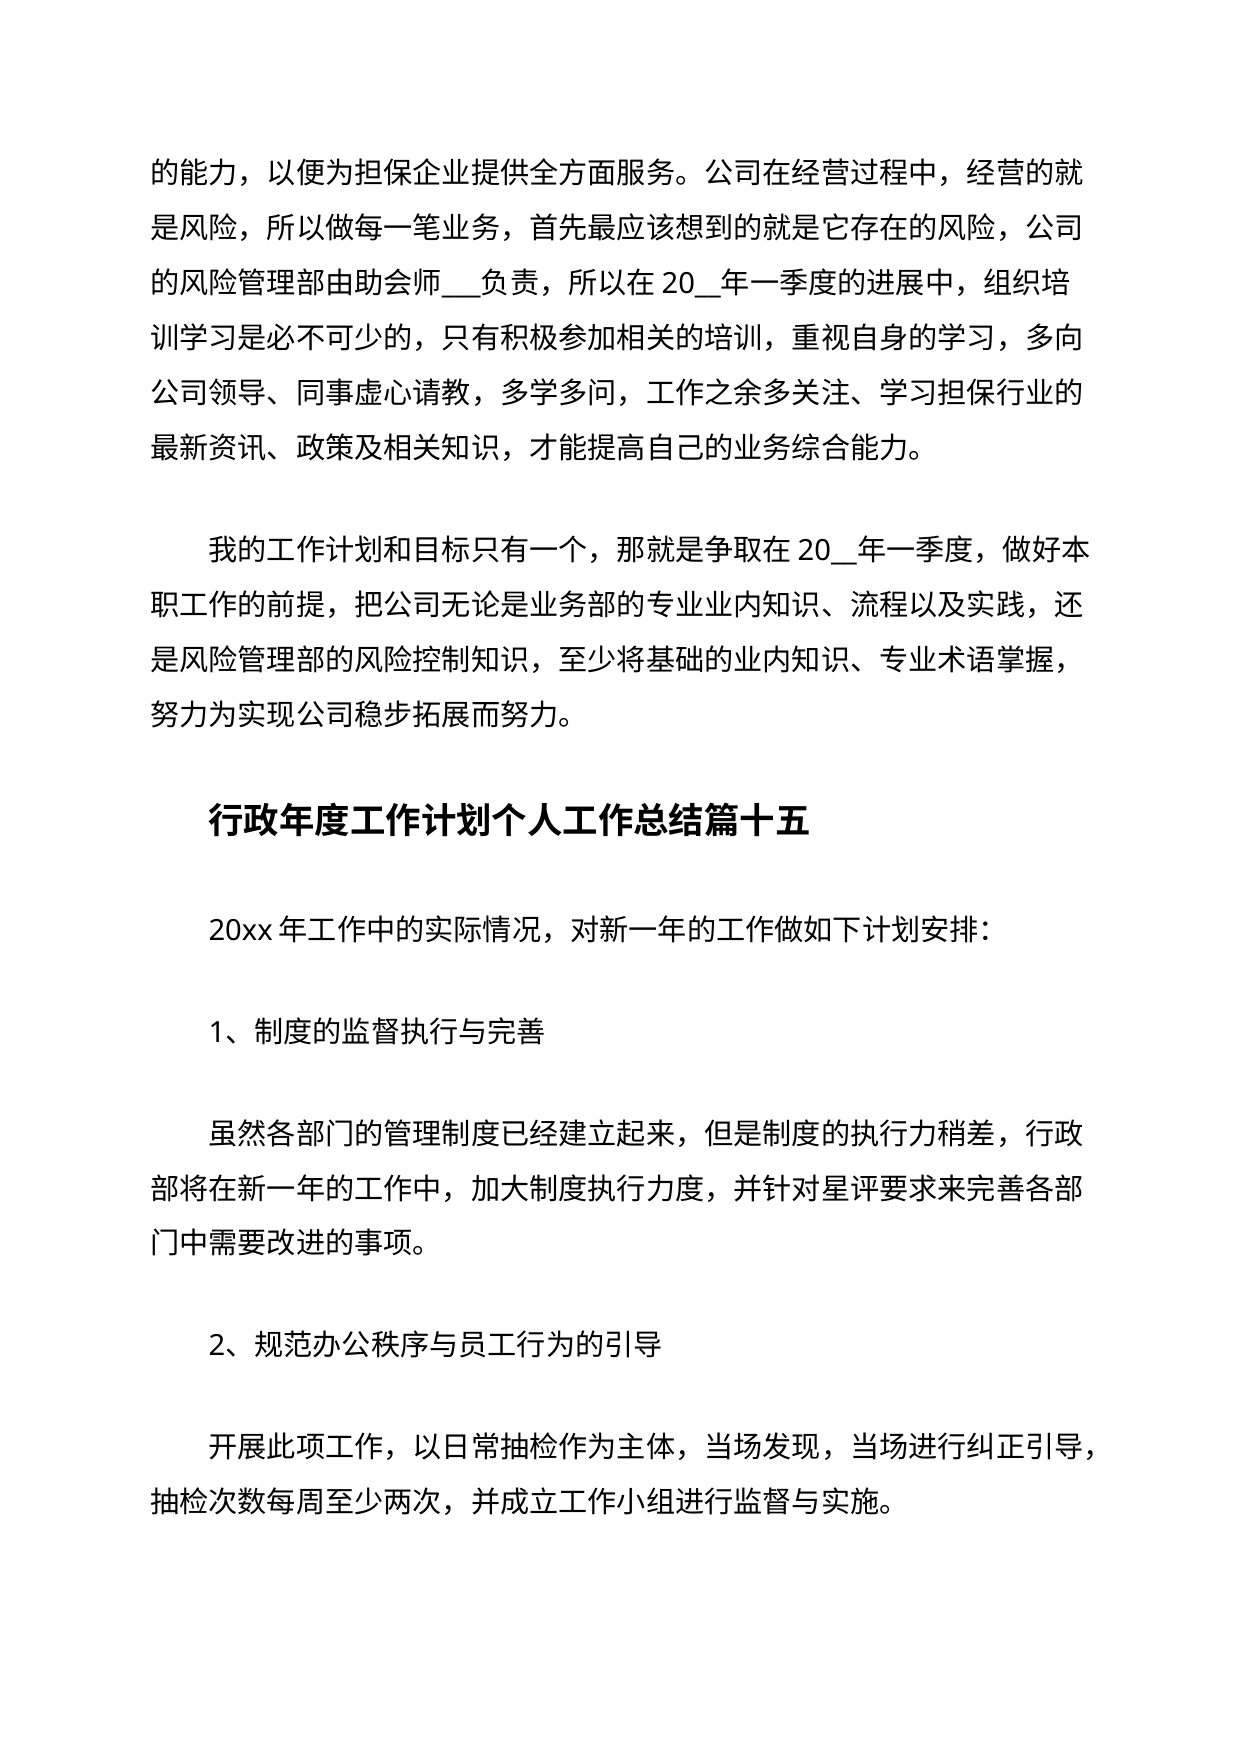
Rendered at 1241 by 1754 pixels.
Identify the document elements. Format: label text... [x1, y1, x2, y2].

text 我的工作计划和目标只有一个，那就是争取在20__年一季度，做好本职工作的前提，把公司无论是业务部的专业业内知识、流程以及实践，还是风险管理部的风险控制知识，至少将基础的业内知识、专业术语掌握，努力为实现公司稳步拓展而努力。 [150, 526, 1090, 733]
text 开展此项工作，以日常抽检作为主体，当场发现，当场进行纠正引导，抽检次数每周至少两次，并成立工作小组进行监督与实施。 [150, 1424, 1090, 1521]
text 1、制度的监督执行与完善 [150, 1008, 1090, 1051]
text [150, 150, 1090, 467]
text 2、规范办公秩序与员工行为的引导 [150, 1322, 1090, 1364]
text 20xx年工作中的实际情况，对新一年的工作做如下计划安排： [150, 906, 1090, 949]
text 虽然各部门的管理制度已经建立起来，但是制度的执行力稍差，行政部将在新一年的工作中，加大制度执行力度，并针对星评要求来完善各部门中需要改进的事项。 [150, 1110, 1090, 1262]
text 行政年度工作计划个人工作总结篇十五 [150, 793, 1090, 844]
